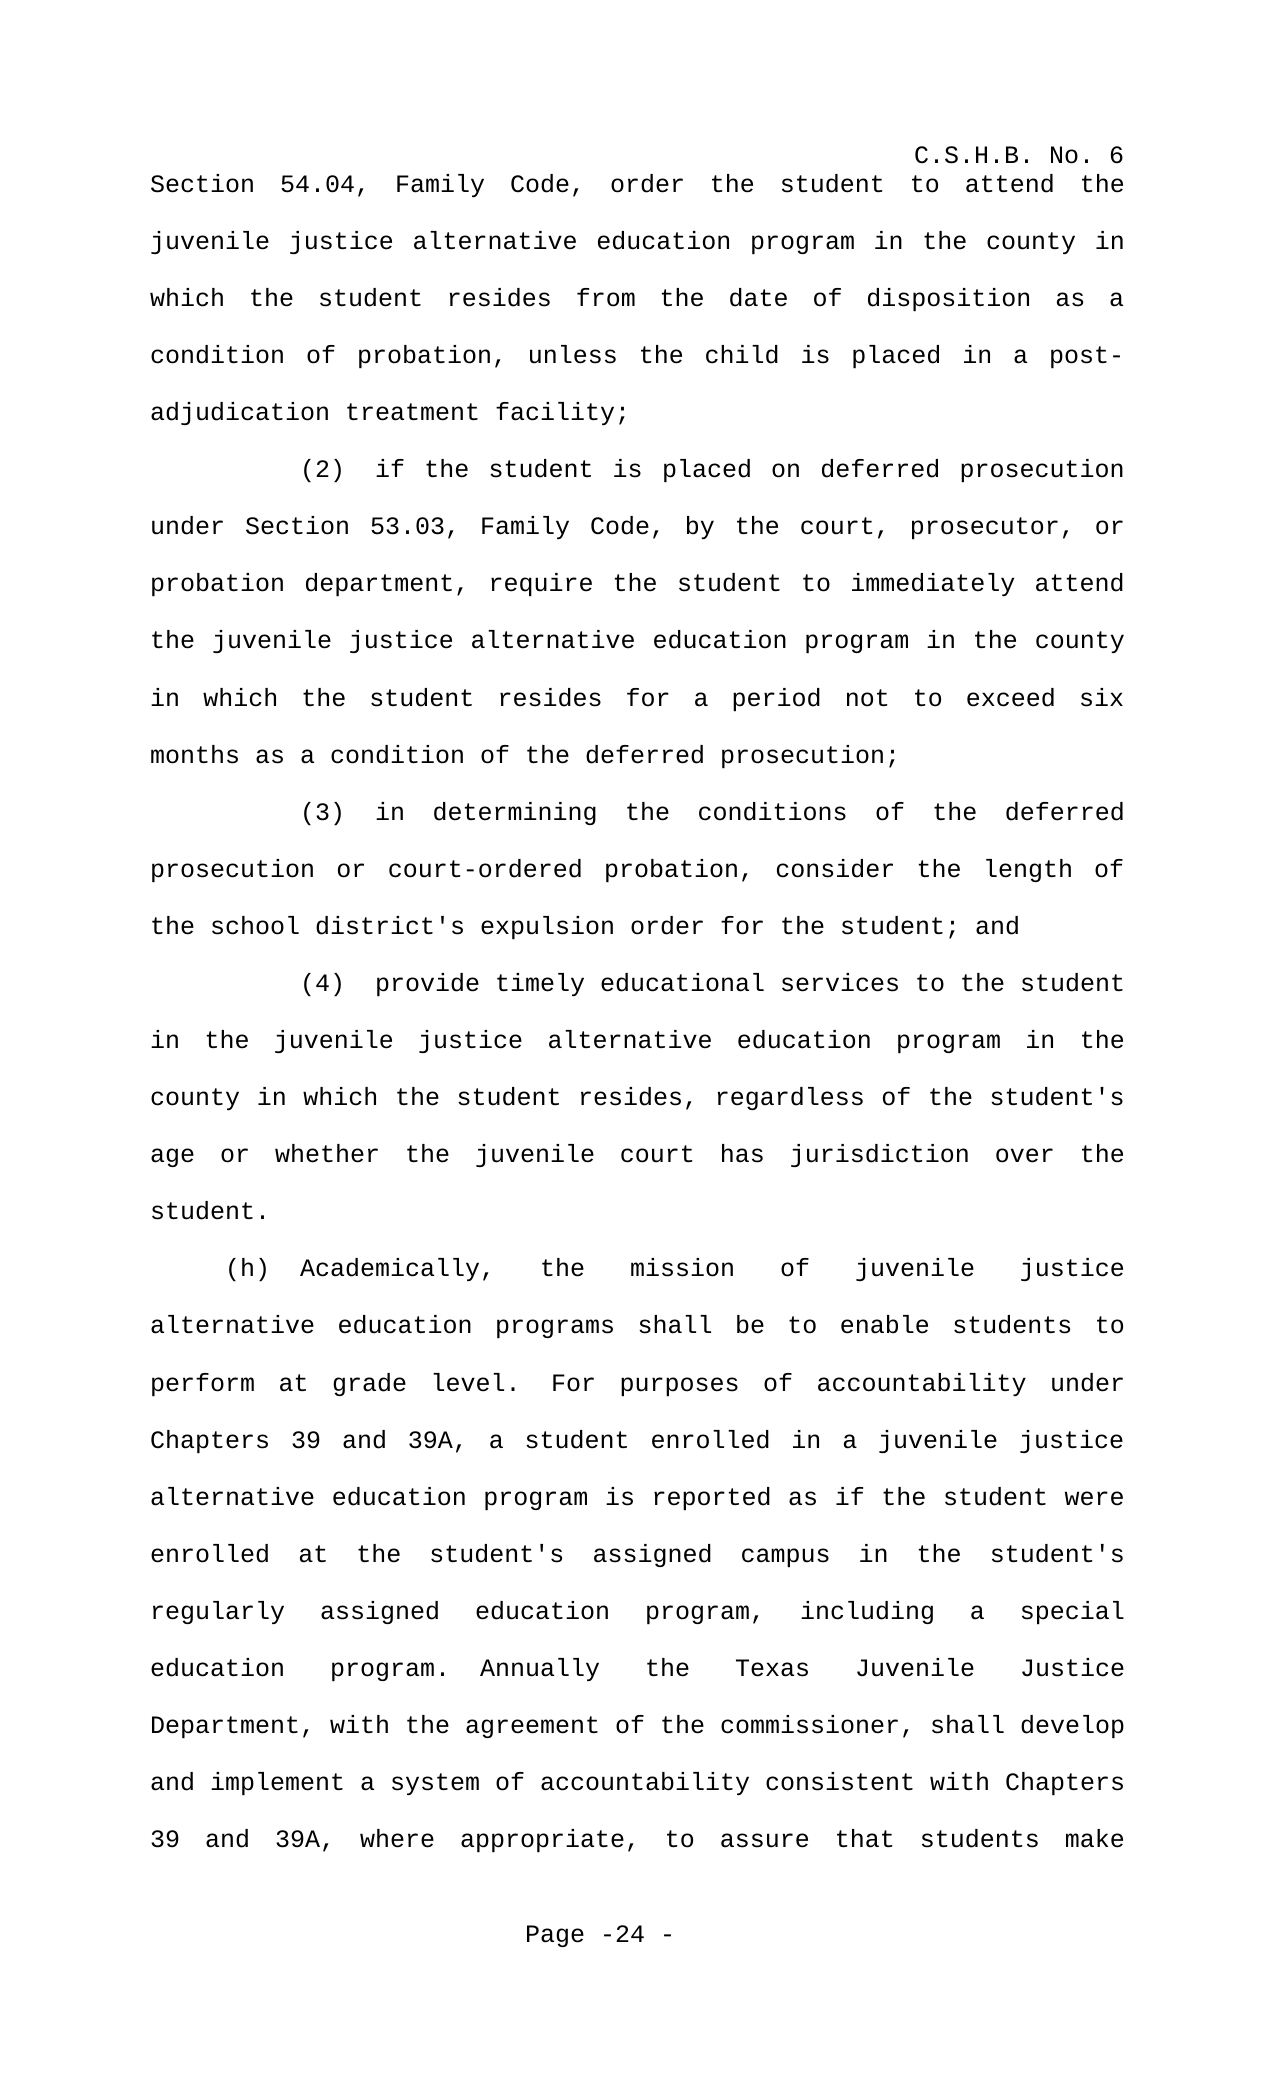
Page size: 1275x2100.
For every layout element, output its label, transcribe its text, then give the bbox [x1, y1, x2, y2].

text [150, 171, 1125, 428]
text (4) provide timely educational services to the student in the juvenile justice alternative education program in the county in which the student resides, regardless of the student's age or whether the juvenile court has jurisdiction over the student. [150, 970, 1125, 1227]
text (3) in determining the conditions of the deferred prosecution or court-ordered probation, consider the length of the school district's expulsion order for the student; and [150, 799, 1125, 942]
text (2) if the student is placed on deferred prosecution under Section 53.03, Family Code, by the court, prosecutor, or probation department, require the student to immediately attend the juvenile justice alternative education program in the county in which the student resides for a period not to exceed six months as a condition of the deferred prosecution; [150, 457, 1125, 771]
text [150, 1256, 1125, 1855]
